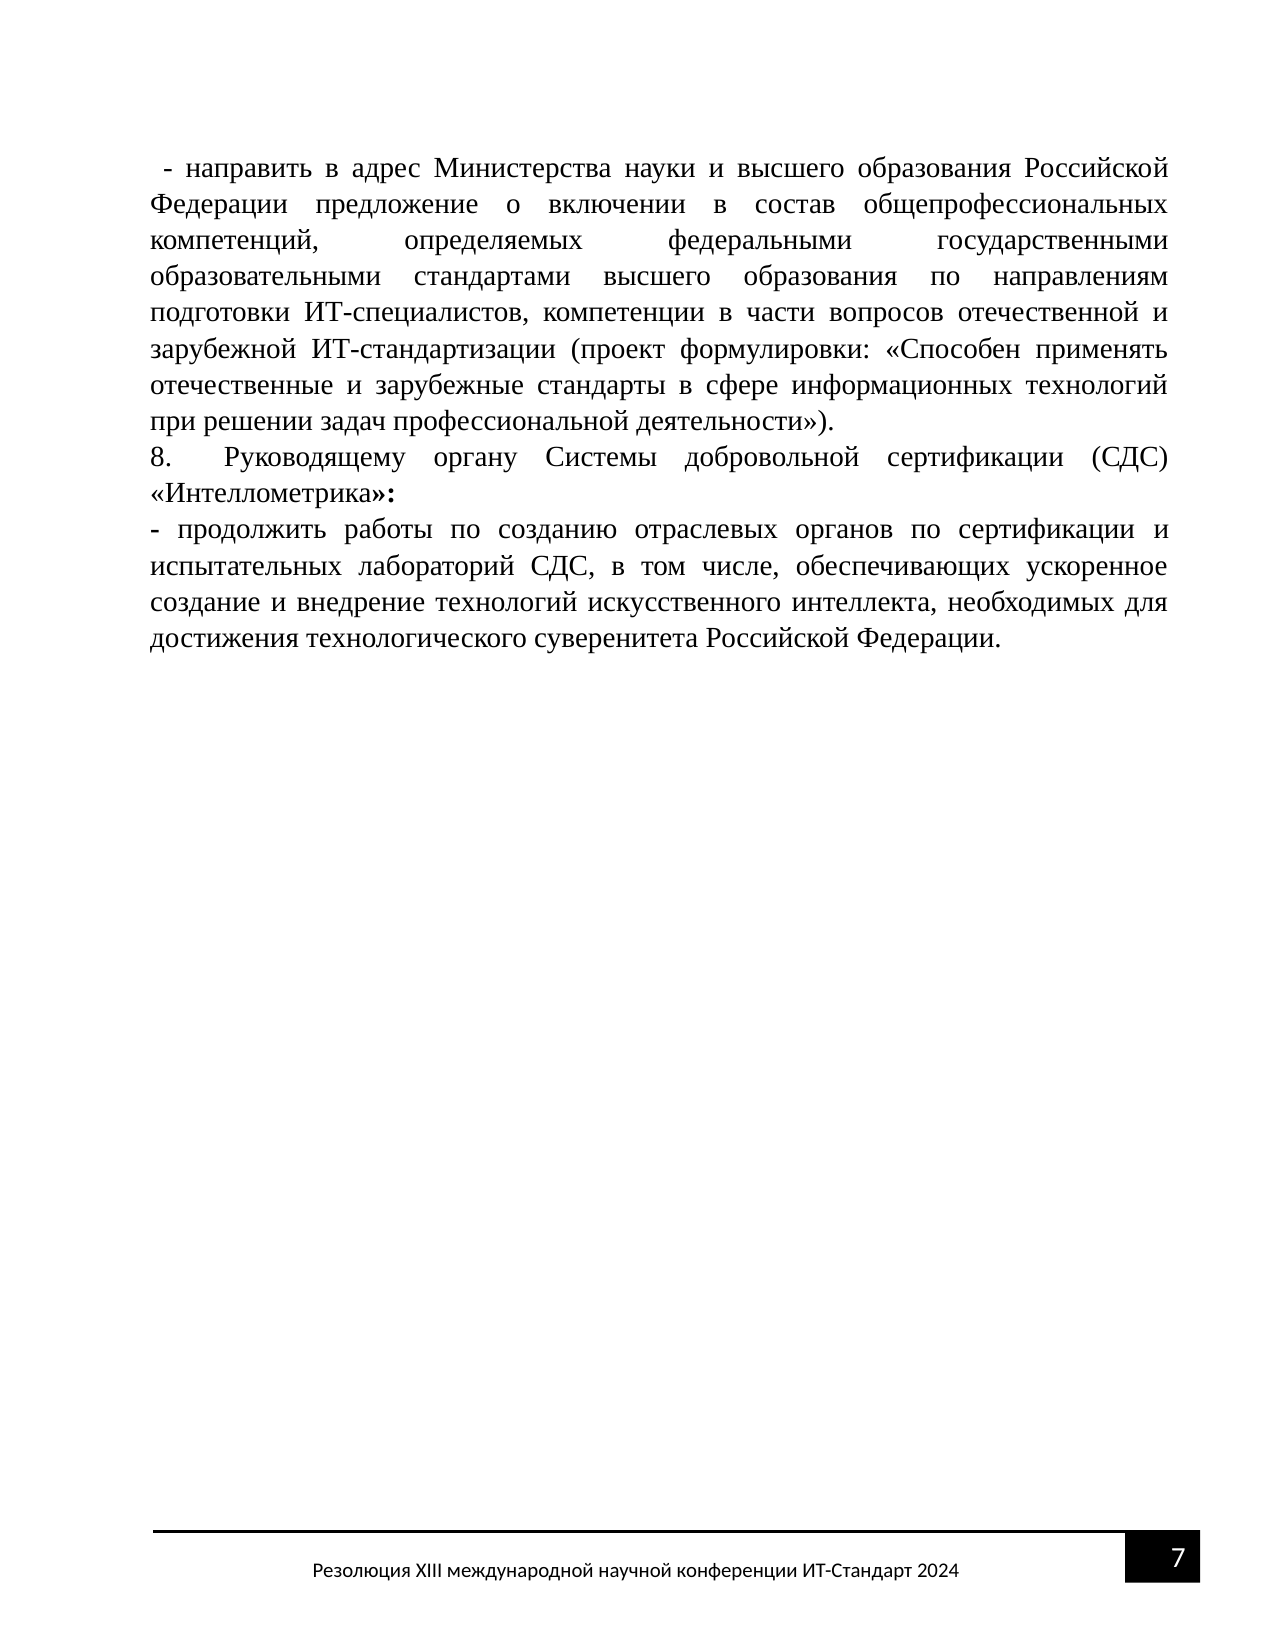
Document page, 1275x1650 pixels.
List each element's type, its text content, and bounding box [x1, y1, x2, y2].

list - продолжить работы по созданию отраслевых органов по сертификации и испытательных лабораторий СДС, в том числе, обеспечивающих ускоренное создание и внедрение технологий искусственного интеллекта, необходимых для достижения технологического суверенитета Российской Федерации. [150, 511, 1169, 653]
list - направить в адрес Министерства науки и высшего образования Российской Федерации предложение о включении в состав общепрофессиональных компетенций, определяемых федеральными государственными образовательными стандартами высшего образования по направлениям подготовки ИТ-специалистов, компетенции в части вопросов отечественной и зарубежной ИТ-стандартизации (проект формулировки: «Способен применять отечественные и зарубежные стандарты в сфере информационных технологий при решении задач профессиональной деятельности»). [150, 150, 1169, 437]
list Руководящему органу Системы добровольной сертификации (СДС) «Интеллометрика»: [150, 439, 1169, 509]
